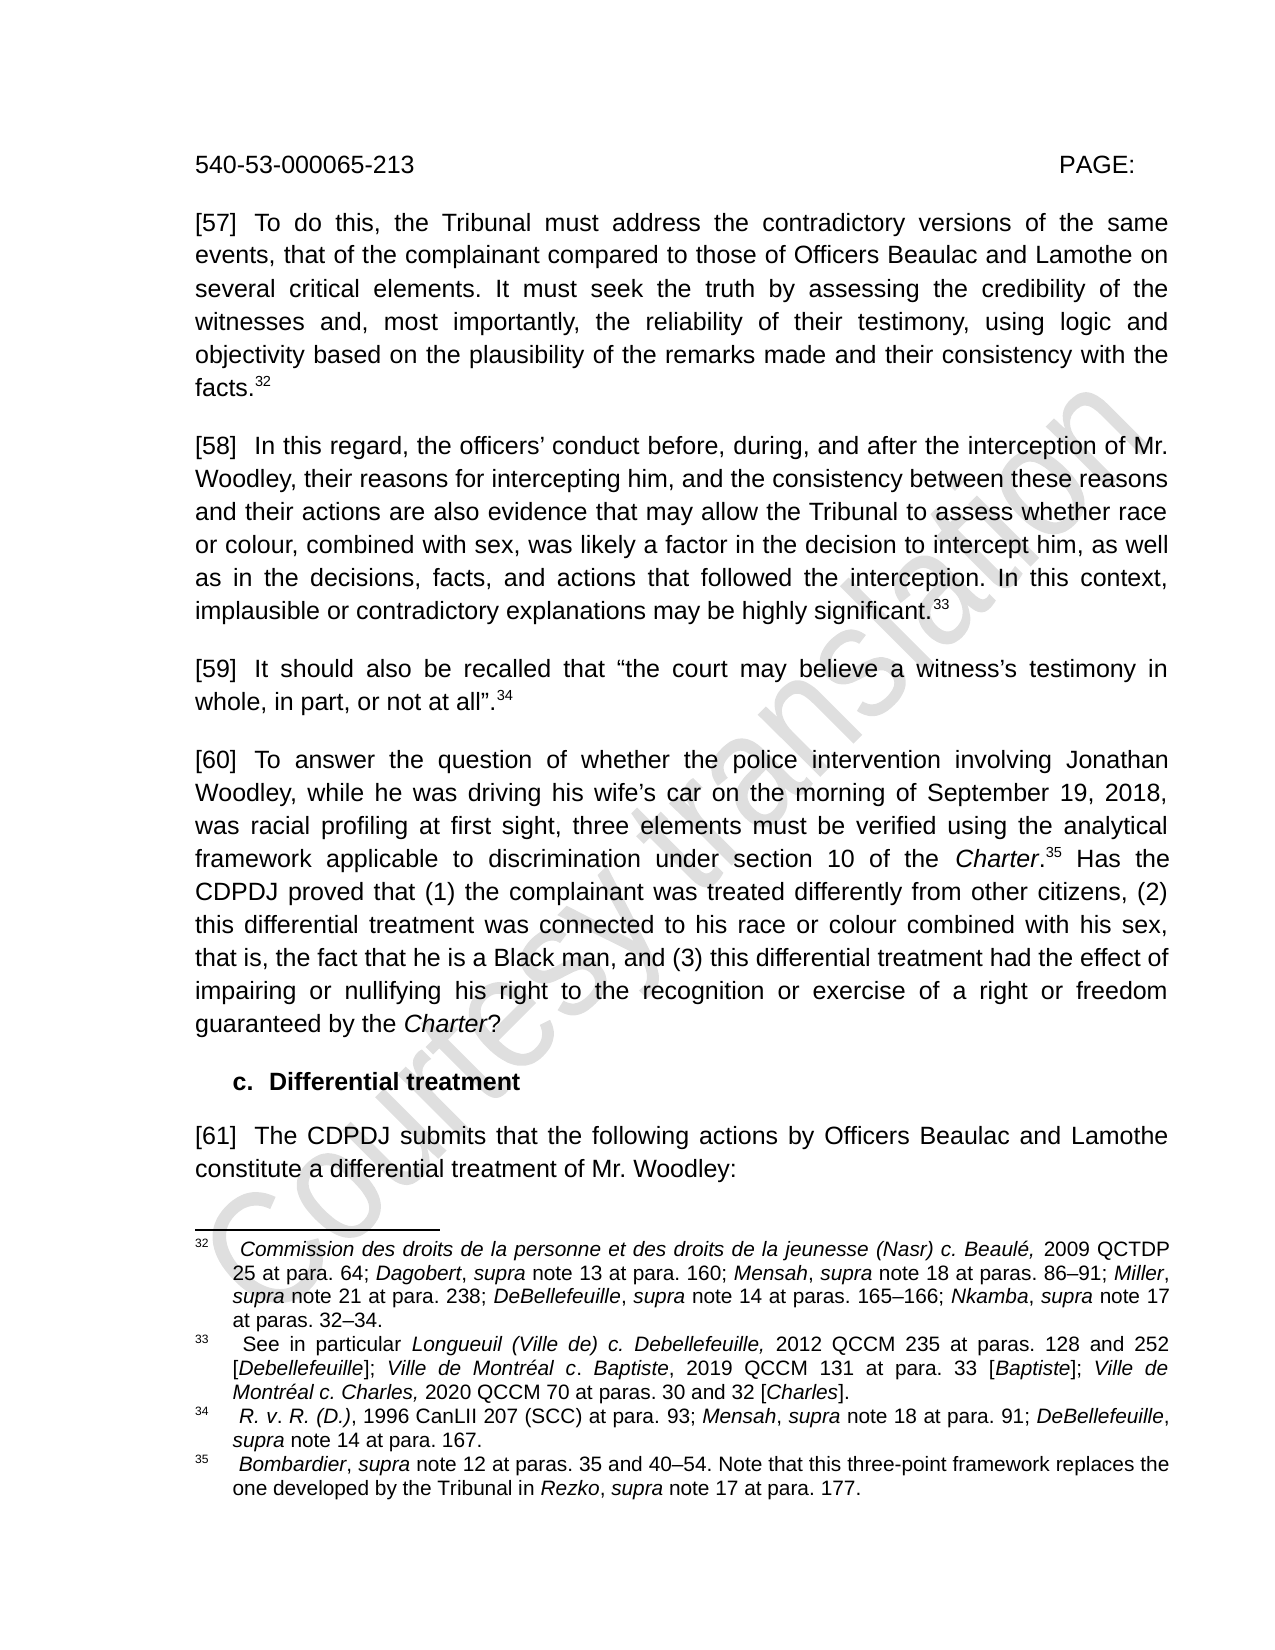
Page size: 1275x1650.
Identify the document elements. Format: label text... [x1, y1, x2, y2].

text The CDPDJ submits that the following actions by Officers Beaulac and Lamothe constitute a differential treatment of Mr. Woodley: [195, 1121, 1170, 1182]
subtitle Differential treatment [232, 1067, 1170, 1096]
text To do this, the Tribunal must address the contradictory versions of the same events, that of the complainant compared to those of Officers Beaulac and Lamothe on several critical elements. It must seek the truth by assessing the credibility of the witnesses and, most importantly, the reliability of their testimony, using logic and objectivity based on the plausibility of the remarks made and their consistency with the facts. [195, 207, 1170, 401]
text In this regard, the officers’ conduct before, during, and after the interception of Mr. Woodley, their reasons for intercepting him, and the consistency between these reasons and their actions are also evidence that may allow the Tribunal to assess whether race or colour, combined with sex, was likely a factor in the decision to intercept him, as well as in the decisions, facts, and actions that followed the interception. In this context, implausible or contradictory explanations may be highly significant. [195, 431, 1170, 624]
text To answer the question of whether the police intervention involving Jonathan Woodley, while he was driving his wife’s car on the morning of September 19, 2018, was racial profiling at first sight, three elements must be verified using the analytical framework applicable to discrimination under section 10 of the Charter. Has the CDPDJ proved that (1) the complainant was treated differently from other citizens, (2) this differential treatment was connected to his race or colour combined with his sex, that is, the fact that he is a Black man, and (3) this differential treatment had the effect of impairing or nullifying his right to the recognition or exercise of a right or freedom guaranteed by the Charter? [195, 745, 1170, 1038]
text It should also be recalled that “the court may believe a witness’s testimony in whole, in part, or not at all”. [195, 654, 1170, 716]
